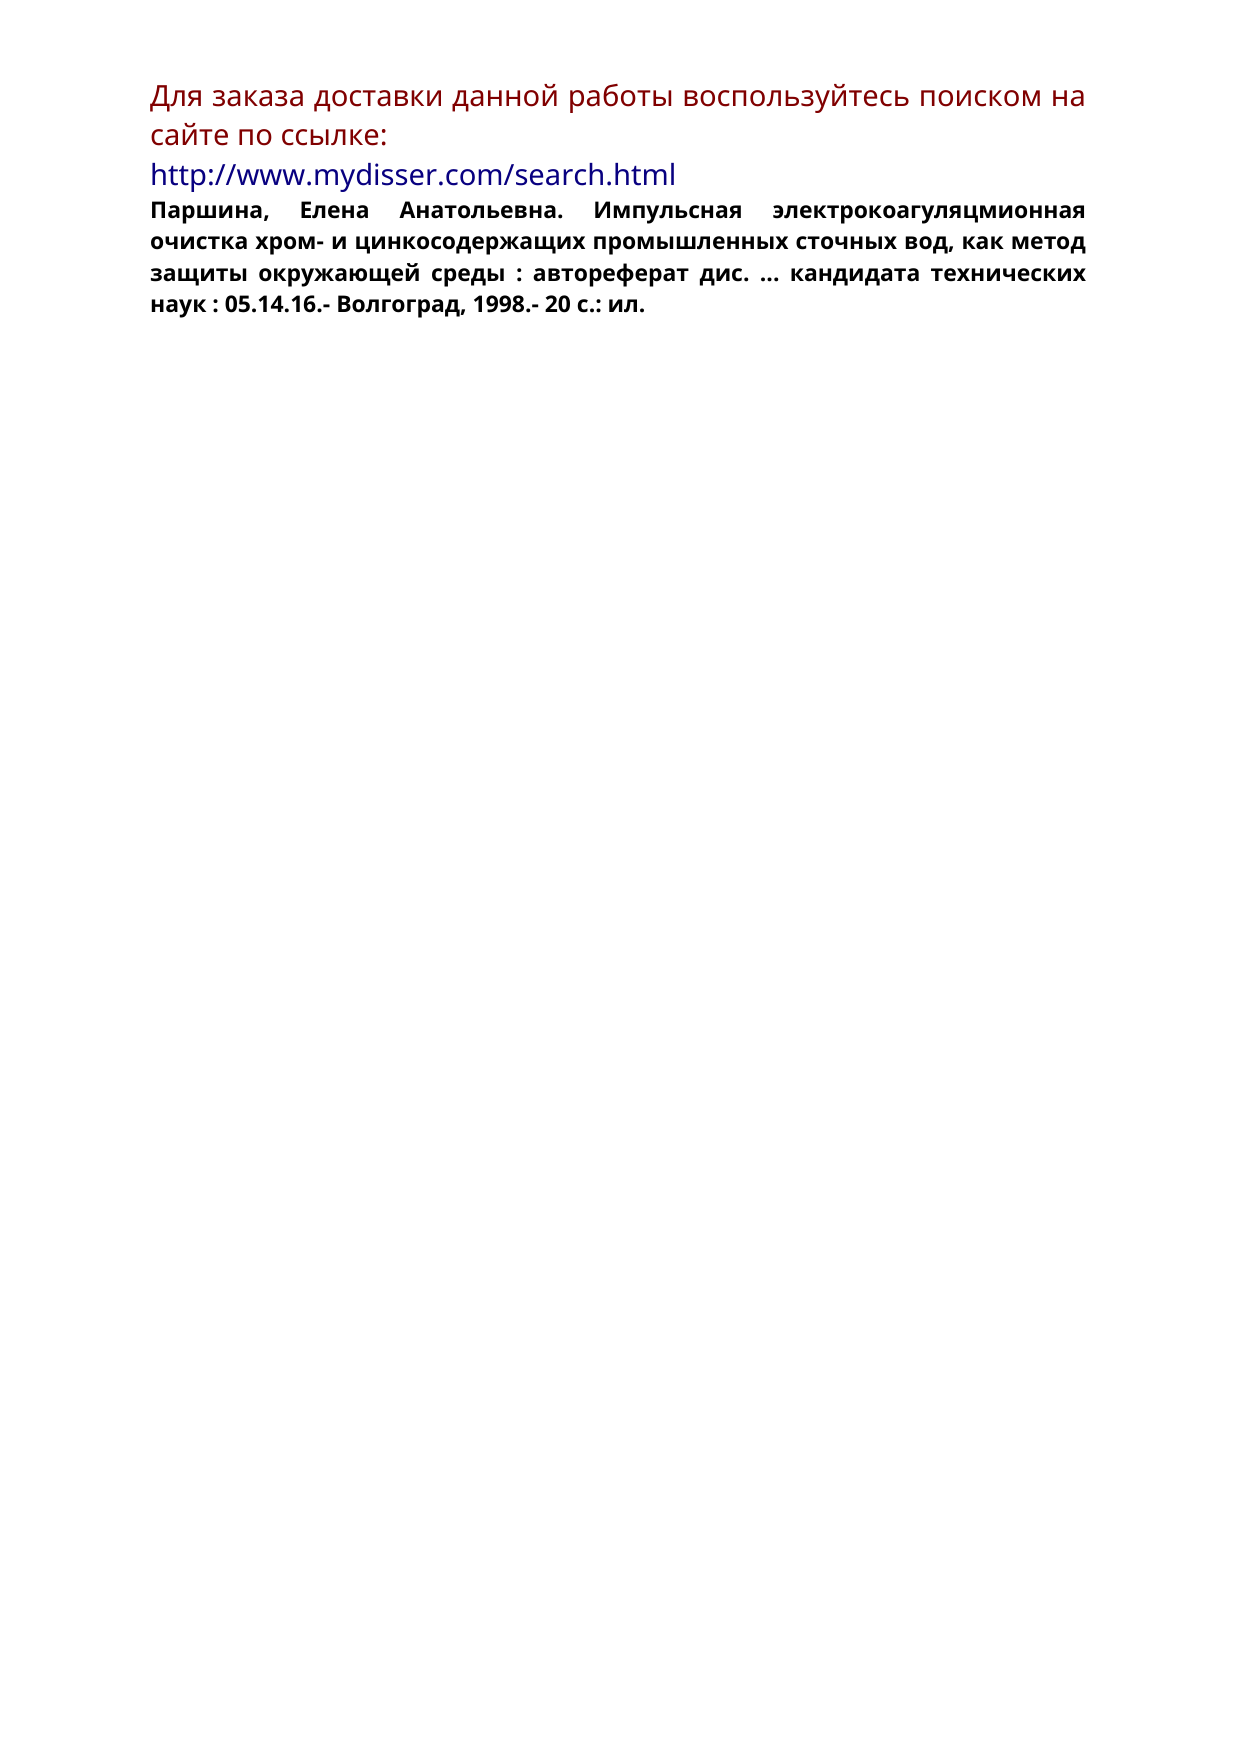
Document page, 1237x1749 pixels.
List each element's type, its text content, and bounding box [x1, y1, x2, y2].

text Паршина, Елена Анатольевна. Импульсная электрокоагуляцмионная очистка хром- и цинкосодержащих промышленных сточных вод, как метод защиты окружающей среды : автореферат дис. ... кандидата технических наук : 05.14.16.- Волгоград, 1998.- 20 с.: ил. [150, 194, 1086, 319]
